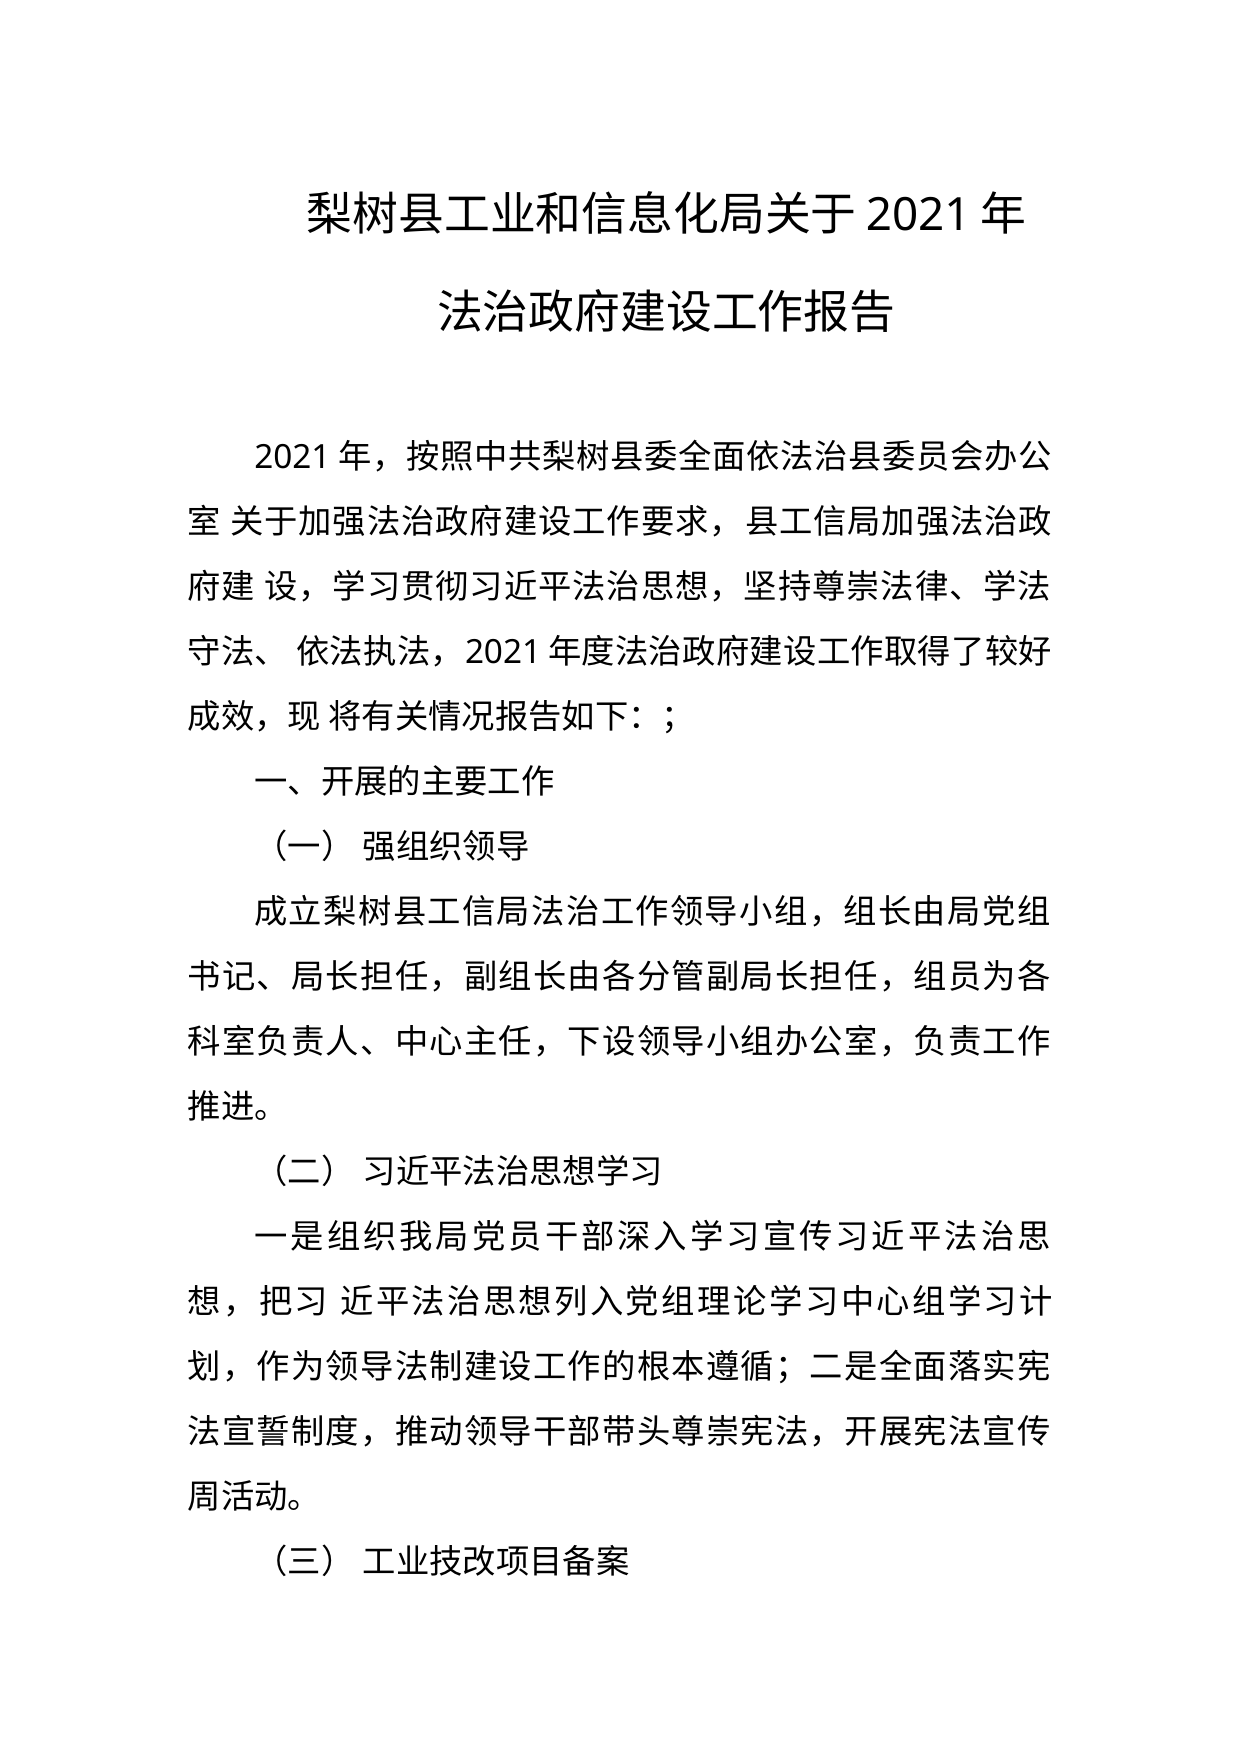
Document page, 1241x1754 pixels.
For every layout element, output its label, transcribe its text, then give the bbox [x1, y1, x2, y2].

text （二） 习近平法治思想学习 [187, 1137, 1053, 1202]
text （三） 工业技改项目备案 [187, 1527, 1053, 1592]
text 成立梨树县工信局法治工作领导小组，组长由局党组书记、局长担任，副组长由各分管副局长担任，组员为各科室负责人、中心主任，下设领导小组办公室，负责工作推进。 [187, 877, 1053, 1137]
text 一是组织我局党员干部深入学习宣传习近平法治思想，把习 近平法治思想列入党组理论学习中心组学习计划，作为领导法制建设工作的根本遵循；二是全面落实宪法宣誓制度，推动领导干部带头尊崇宪法，开展宪法宣传周活动。 [187, 1202, 1053, 1527]
text （一） 强组织领导 [187, 812, 1053, 877]
text 法治政府建设工作报告 [187, 259, 1053, 357]
text 梨树县工业和信息化局关于2021年 [187, 162, 1053, 259]
text 一、开展的主要工作 [187, 747, 1053, 812]
text 2021年，按照中共梨树县委全面依法治县委员会办公室 关于加强法治政府建设工作要求，县工信局加强法治政府建 设，学习贯彻习近平法治思想，坚持尊崇法律、学法守法、 依法执法，2021年度法治政府建设工作取得了较好成效，现 将有关情况报告如下：； [187, 422, 1053, 747]
